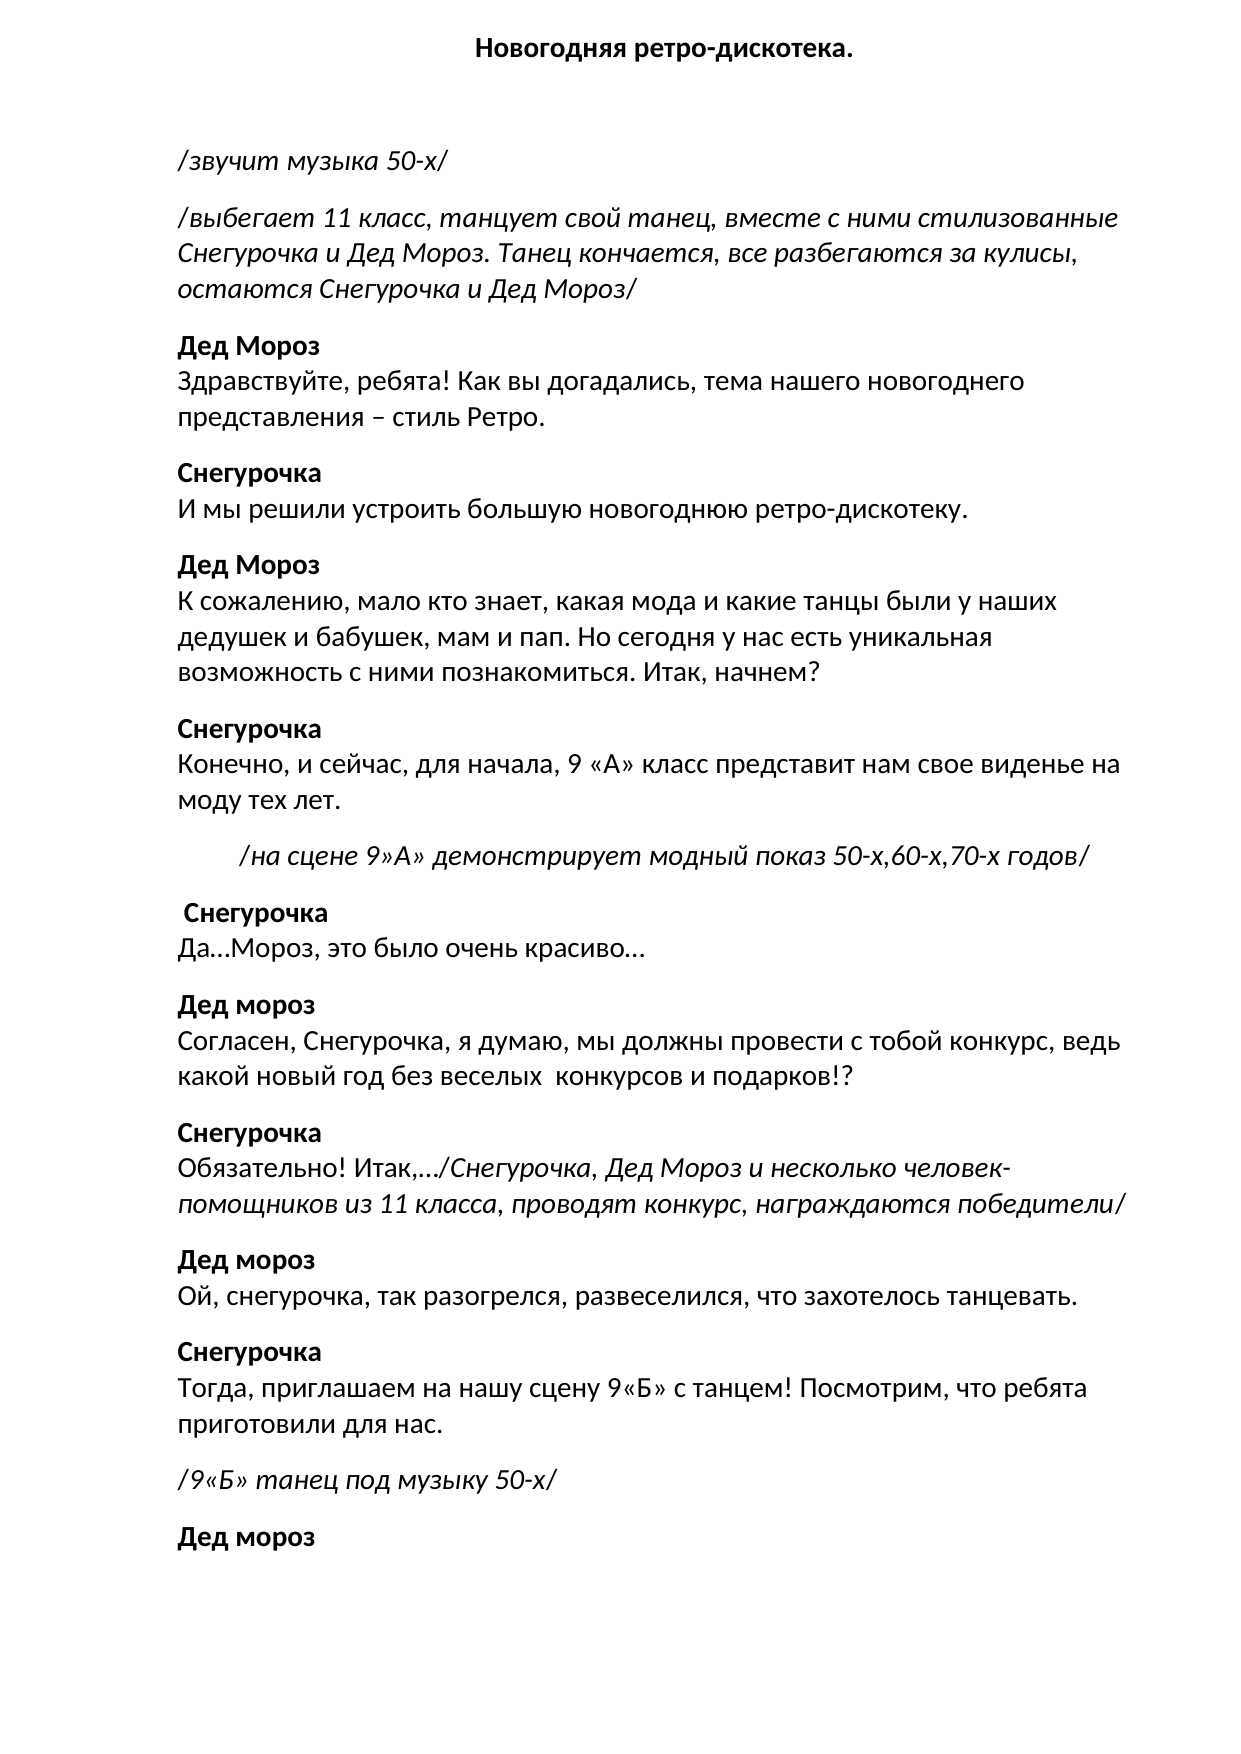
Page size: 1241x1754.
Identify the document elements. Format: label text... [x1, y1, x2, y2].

text Снегурочка [177, 894, 1152, 929]
text Новогодняя ретро-дискотека. [177, 29, 1152, 65]
text Снегурочка [177, 710, 1152, 745]
text Дед мороз [177, 986, 1152, 1022]
text Снегурочка [177, 1114, 1152, 1149]
text И мы решили устроить большую новогоднюю ретро-дискотеку. [177, 490, 1152, 526]
text Согласен, Снегурочка, я думаю, мы должны провести с тобой конкурс, ведь какой новый год без веселых конкурсов и подарков!? [177, 1022, 1152, 1093]
text Да…Мороз, это было очень красиво… [177, 929, 1152, 965]
text Обязательно! Итак,…/Снегурочка, Дед Мороз и несколько человек-помощников из 11 класса, проводят конкурс, награждаются победители/ [177, 1149, 1152, 1221]
text /на сцене 9»А» демонстрирует модный показ 50-х,60-х,70-х годов/ [177, 837, 1152, 873]
text Снегурочка [177, 454, 1152, 490]
text Здравствуйте, ребята! Как вы догадались, тема нашего новогоднего представления – стиль Ретро. [177, 362, 1152, 433]
text Дед Мороз [177, 327, 1152, 362]
text /выбегает 11 класс, танцует свой танец, вместе с ними стилизованные Снегурочка и Дед Мороз. Танец кончается, все разбегаются за кулисы, остаются Снегурочка и Дед Мороз/ [177, 199, 1152, 306]
text Снегурочка [177, 1333, 1152, 1369]
text Дед мороз [177, 1518, 1152, 1553]
text К сожалению, мало кто знает, какая мода и какие танцы были у наших дедушек и бабушек, мам и пап. Но сегодня у нас есть уникальная возможность с ними познакомиться. Итак, начнем? [177, 582, 1152, 689]
text Конечно, и сейчас, для начала, 9 «А» класс представит нам свое виденье на моду тех лет. [177, 745, 1152, 817]
text Тогда, приглашаем на нашу сцену 9«Б» с танцем! Посмотрим, что ребята приготовили для нас. [177, 1369, 1152, 1440]
text Дед Мороз [177, 546, 1152, 582]
text Ой, снегурочка, так разогрелся, развеселился, что захотелось танцевать. [177, 1277, 1152, 1313]
text Дед мороз [177, 1241, 1152, 1277]
text /9«Б» танец под музыку 50-х/ [177, 1461, 1152, 1497]
text /звучит музыка 50-х/ [177, 142, 1152, 178]
